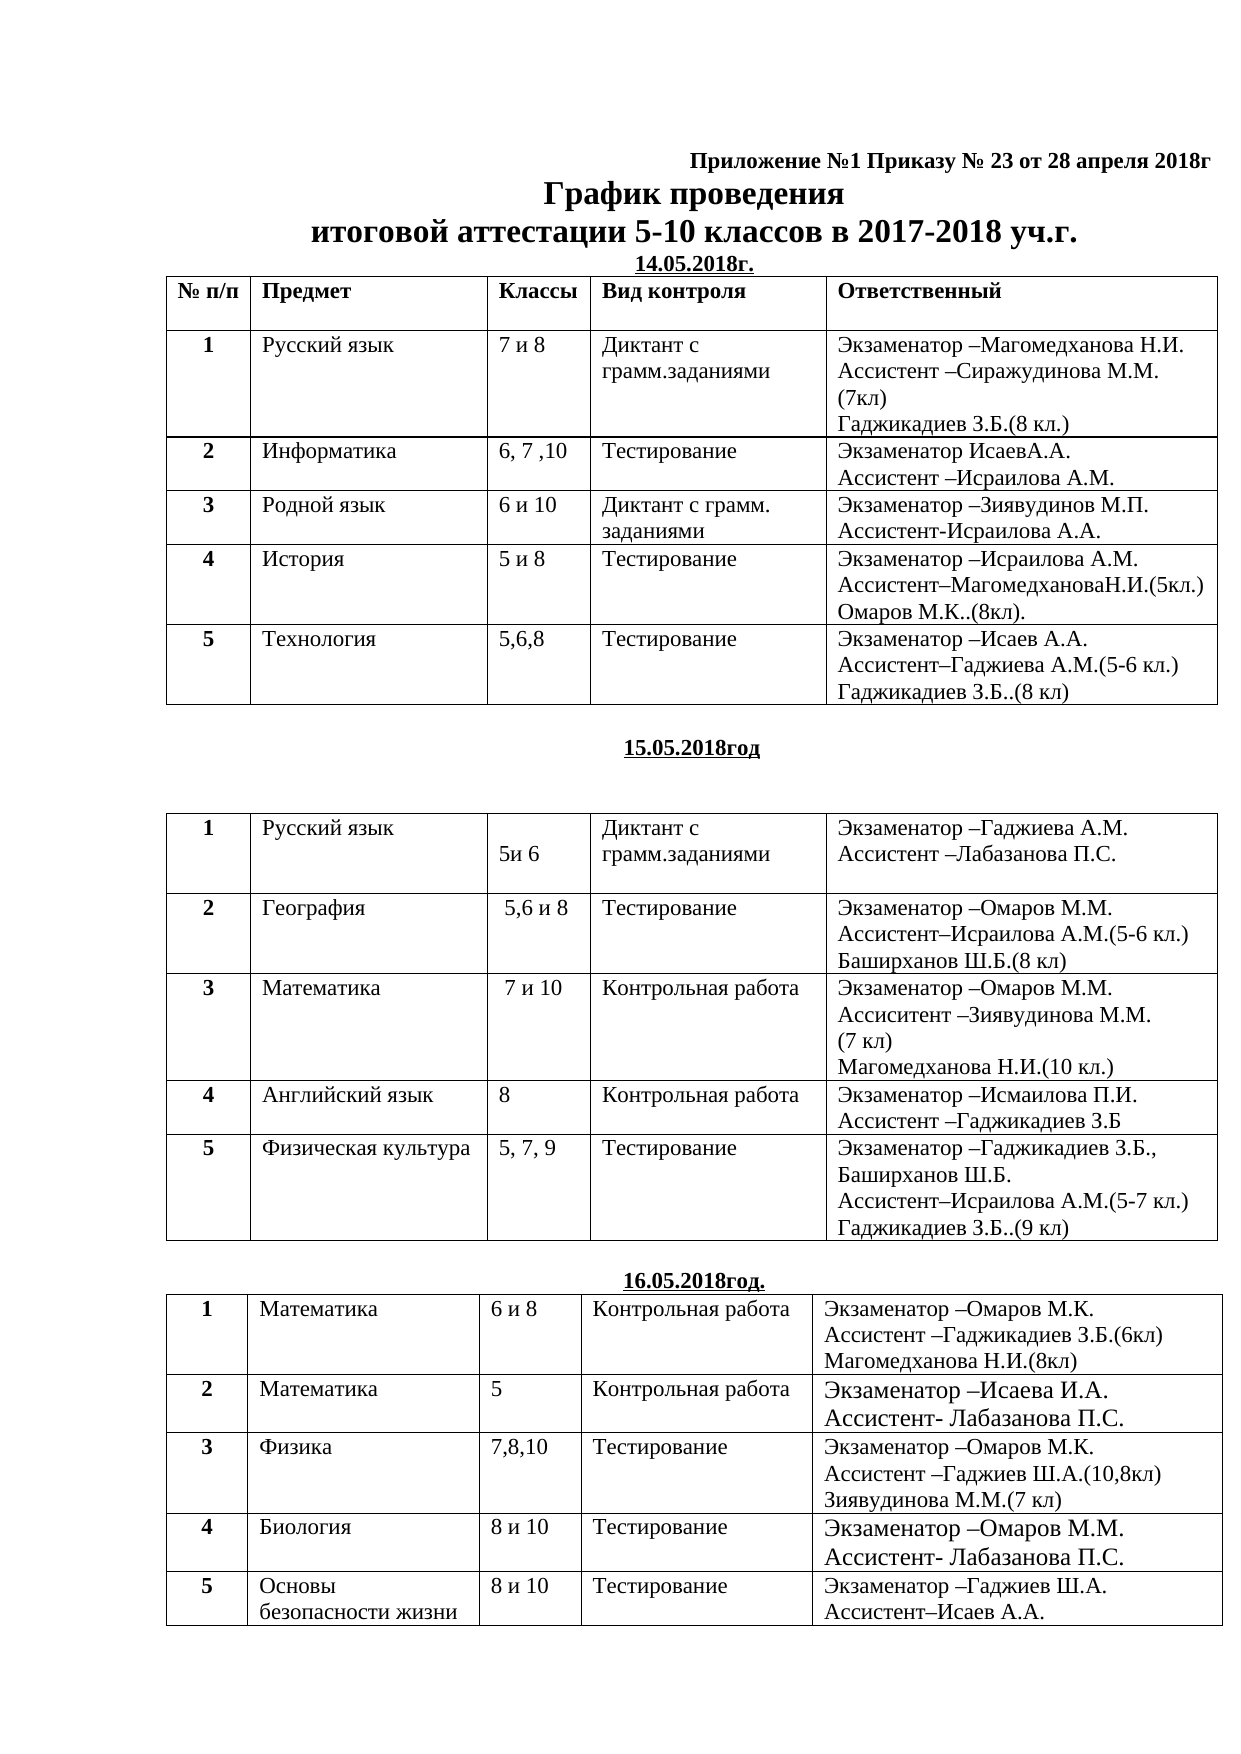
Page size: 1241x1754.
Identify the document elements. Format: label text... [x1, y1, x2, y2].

table_cell Биология [248, 1514, 479, 1571]
table_cell Информатика [251, 438, 487, 490]
table_cell 6 и 10 [488, 491, 590, 544]
table_cell 8 и 10 [480, 1514, 581, 1571]
text 16.05.2018год. [177, 1267, 1211, 1294]
table_cell 2 [167, 438, 250, 490]
table_header Контрольная работа [582, 1295, 812, 1374]
table_cell 2 [167, 894, 250, 973]
table_header Ответственный [827, 277, 1217, 330]
table_cell Математика [248, 1375, 479, 1432]
table_cell 7 и 8 [488, 331, 590, 436]
table_cell Экзаменатор –Омаров М.К. Ассистент –Гаджиев Ш.А.(10,8кл) Зиявудинова М.М.(7 кл) [813, 1433, 1222, 1512]
table_cell 3 [167, 491, 250, 544]
table_cell 1 [167, 814, 250, 893]
table_cell Тестирование [591, 1135, 826, 1240]
table_cell 4 [167, 545, 250, 624]
table_cell Английский язык [251, 1081, 487, 1133]
table_cell Технология [251, 625, 487, 704]
table_cell Диктант с грамм.заданиями [591, 331, 826, 436]
table_header Математика [248, 1295, 479, 1374]
table_cell 3 [167, 1433, 247, 1512]
table_cell Экзаменатор –Исмаилова П.И. Ассистент –Гаджикадиев З.Б [827, 1081, 1217, 1133]
table_cell Русский язык [251, 814, 487, 893]
table_cell 8 [488, 1081, 590, 1133]
table_cell 4 [167, 1514, 247, 1571]
table_header 6 и 8 [480, 1295, 581, 1374]
table_cell 5, 7, 9 [488, 1135, 590, 1240]
table_cell Экзаменатор –Исаев А.А. Ассистент–Гаджиева А.М.(5-6 кл.) Гаджикадиев З.Б..(8 кл) [827, 625, 1217, 704]
table_header Предмет [251, 277, 487, 330]
table_cell Экзаменатор –Омаров М.М. Ассистент–Исраилова А.М.(5-6 кл.) Баширханов Ш.Б.(8 кл) [827, 894, 1217, 973]
table_cell 5 [480, 1375, 581, 1432]
table_header Классы [488, 277, 590, 330]
table_cell География [251, 894, 487, 973]
table_header 1 [167, 1295, 247, 1374]
table_cell Русский язык [251, 331, 487, 436]
table_cell 4 [167, 1081, 250, 1133]
table_cell Диктант с грамм. заданиями [591, 491, 826, 544]
table_cell Родной язык [251, 491, 487, 544]
table_header Вид контроля [591, 277, 826, 330]
table_cell 5 [167, 1135, 250, 1240]
table_cell 5и 6 [488, 814, 590, 893]
table_cell Контрольная работа [582, 1375, 812, 1432]
table_cell Тестирование [591, 894, 826, 973]
table_cell Тестирование [582, 1433, 812, 1512]
table_cell Экзаменатор –Омаров М.М. Ассистент- Лабазанова П.С. [813, 1514, 1222, 1571]
table_cell Экзаменатор –Гаджиев Ш.А. Ассистент–Исаев А.А. [813, 1572, 1222, 1625]
text итоговой аттестации 5-10 классов в 2017-2018 уч.г. [177, 212, 1211, 250]
table_cell Экзаменатор –Исаева И.А. Ассистент- Лабазанова П.С. [813, 1375, 1222, 1432]
text Приложение №1 Приказу № 23 от 28 апреля 2018г [88, 147, 1211, 173]
table_cell Диктант с грамм.заданиями [591, 814, 826, 893]
table_cell Экзаменатор –Исраилова А.М. Ассистент–МагомедхановаН.И.(5кл.) Омаров М.К..(8кл). [827, 545, 1217, 624]
table_cell Тестирование [591, 438, 826, 490]
table_cell Экзаменатор –Магомедханова Н.И. Ассистент –Сиражудинова М.М. (7кл) Гаджикадиев З.Б.(8 кл.) [827, 331, 1217, 436]
table_cell Тестирование [591, 625, 826, 704]
table_cell 6, 7 ,10 [488, 438, 590, 490]
table_cell 5,6,8 [488, 625, 590, 704]
table_cell 7,8,10 [480, 1433, 581, 1512]
table_cell Физическая культура [251, 1135, 487, 1240]
table_header № п/п [167, 277, 250, 330]
table_cell Контрольная работа [591, 1081, 826, 1133]
table_cell Тестирование [582, 1514, 812, 1571]
table_cell 15.05.2018год [166, 705, 1217, 813]
table_cell 5 и 8 [488, 545, 590, 624]
table_cell Экзаменатор –Омаров М.М. Ассиситент –Зиявудинова М.М. (7 кл) Магомедханова Н.И.(10 кл.) [827, 974, 1217, 1080]
table_cell 3 [167, 974, 250, 1080]
table_cell Экзаменатор ИсаевА.А. Ассистент –Исраилова А.М. [827, 438, 1217, 490]
table_cell Тестирование [582, 1572, 812, 1625]
text 14.05.2018г. [177, 250, 1211, 276]
table_cell Экзаменатор –Гаджикадиев З.Б., Баширханов Ш.Б. Ассистент–Исраилова А.М.(5-7 кл.) Гаджикадиев З.Б..(9 кл) [827, 1135, 1217, 1240]
table_cell Контрольная работа [591, 974, 826, 1080]
table_header Экзаменатор –Омаров М.К. Ассистент –Гаджикадиев З.Б.(6кл) Магомедханова Н.И.(8кл) [813, 1295, 1222, 1374]
table_cell Математика [251, 974, 487, 1080]
table_cell Основы безопасности жизни [248, 1572, 479, 1625]
table_cell 1 [167, 331, 250, 436]
table_cell 5,6 и 8 [488, 894, 590, 973]
table_cell 5 [167, 625, 250, 704]
table_cell Экзаменатор –Зиявудинов М.П. Ассистент-Исраилова А.А. [827, 491, 1217, 544]
table_cell Экзаменатор –Гаджиева А.М. Ассистент –Лабазанова П.С. [827, 814, 1217, 893]
table_cell 2 [167, 1375, 247, 1432]
table_cell 5 [167, 1572, 247, 1625]
table_cell 7 и 10 [488, 974, 590, 1080]
text График проведения [177, 173, 1211, 212]
table_cell Тестирование [591, 545, 826, 624]
table_cell История [251, 545, 487, 624]
table_cell 8 и 10 [480, 1572, 581, 1625]
table_cell Физика [248, 1433, 479, 1512]
